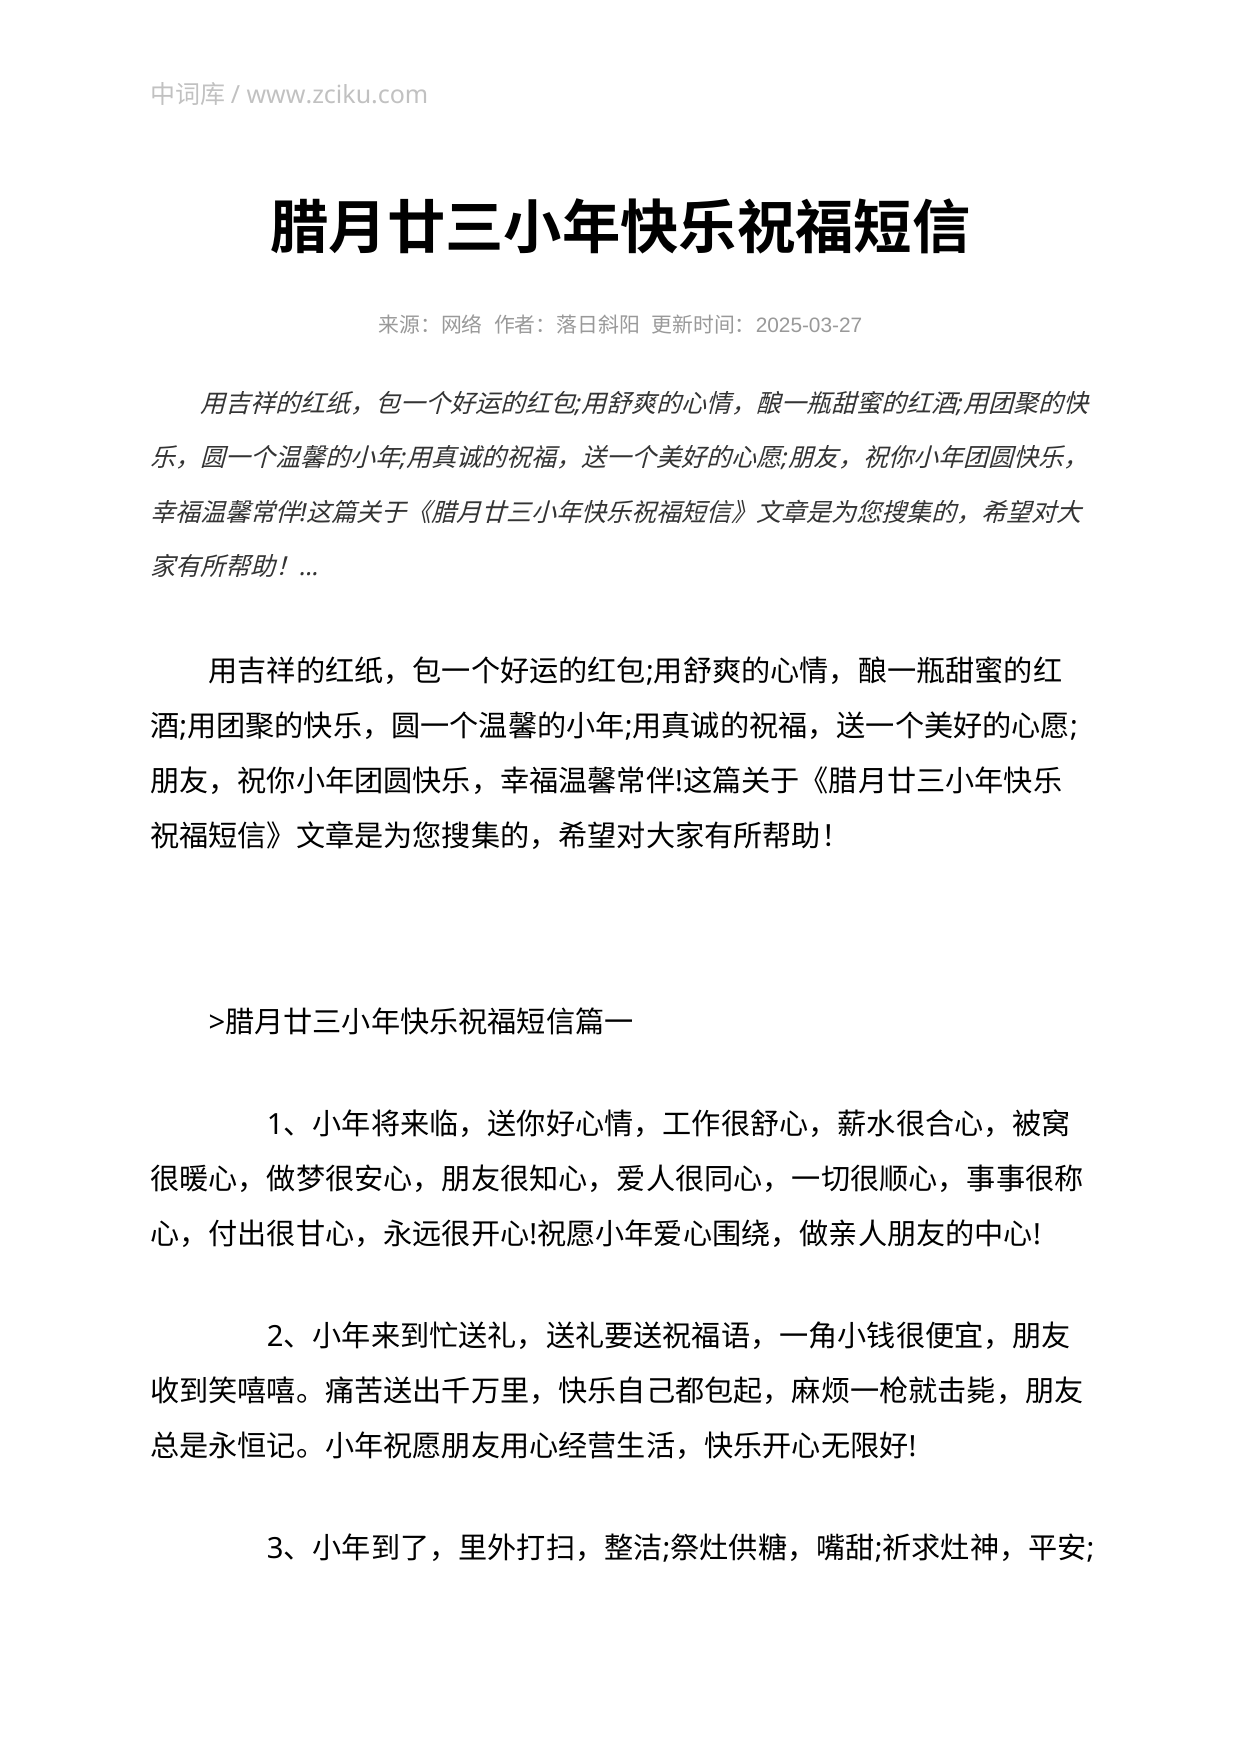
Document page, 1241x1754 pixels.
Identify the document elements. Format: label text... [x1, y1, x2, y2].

text 2、小年来到忙送礼，送礼要送祝福语，一角小钱很便宜，朋友收到笑嘻嘻。痛苦送出千万里，快乐自己都包起，麻烦一枪就击毙，朋友总是永恒记。小年祝愿朋友用心经营生活，快乐开心无限好! [150, 1313, 1090, 1465]
subtitle 腊月廿三小年快乐祝福短信 [150, 181, 1090, 266]
text >腊月廿三小年快乐祝福短信篇一 [150, 999, 1090, 1041]
text 用吉祥的红纸，包一个好运的红包;用舒爽的心情，酿一瓶甜蜜的红酒;用团聚的快乐，圆一个温馨的小年;用真诚的祝福，送一个美好的心愿;朋友，祝你小年团圆快乐，幸福温馨常伴!这篇关于《腊月廿三小年快乐祝福短信》文章是为您搜集的，希望对大家有所帮助！ [150, 648, 1090, 855]
text 1、小年将来临，送你好心情，工作很舒心，薪水很合心，被窝很暖心，做梦很安心，朋友很知心，爱人很同心，一切很顺心，事事很称心，付出很甘心，永远很开心!祝愿小年爱心围绕，做亲人朋友的中心! [150, 1101, 1090, 1253]
text 用吉祥的红纸，包一个好运的红包;用舒爽的心情，酿一瓶甜蜜的红酒;用团聚的快乐，圆一个温馨的小年;用真诚的祝福，送一个美好的心愿;朋友，祝你小年团圆快乐，幸福温馨常伴!这篇关于《腊月廿三小年快乐祝福短信》文章是为您搜集的，希望对大家有所帮助！... [150, 383, 1090, 583]
text 来源：网络 作者：落日斜阳 更新时间：2025-03-27 [150, 313, 1090, 337]
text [150, 1524, 1090, 1567]
